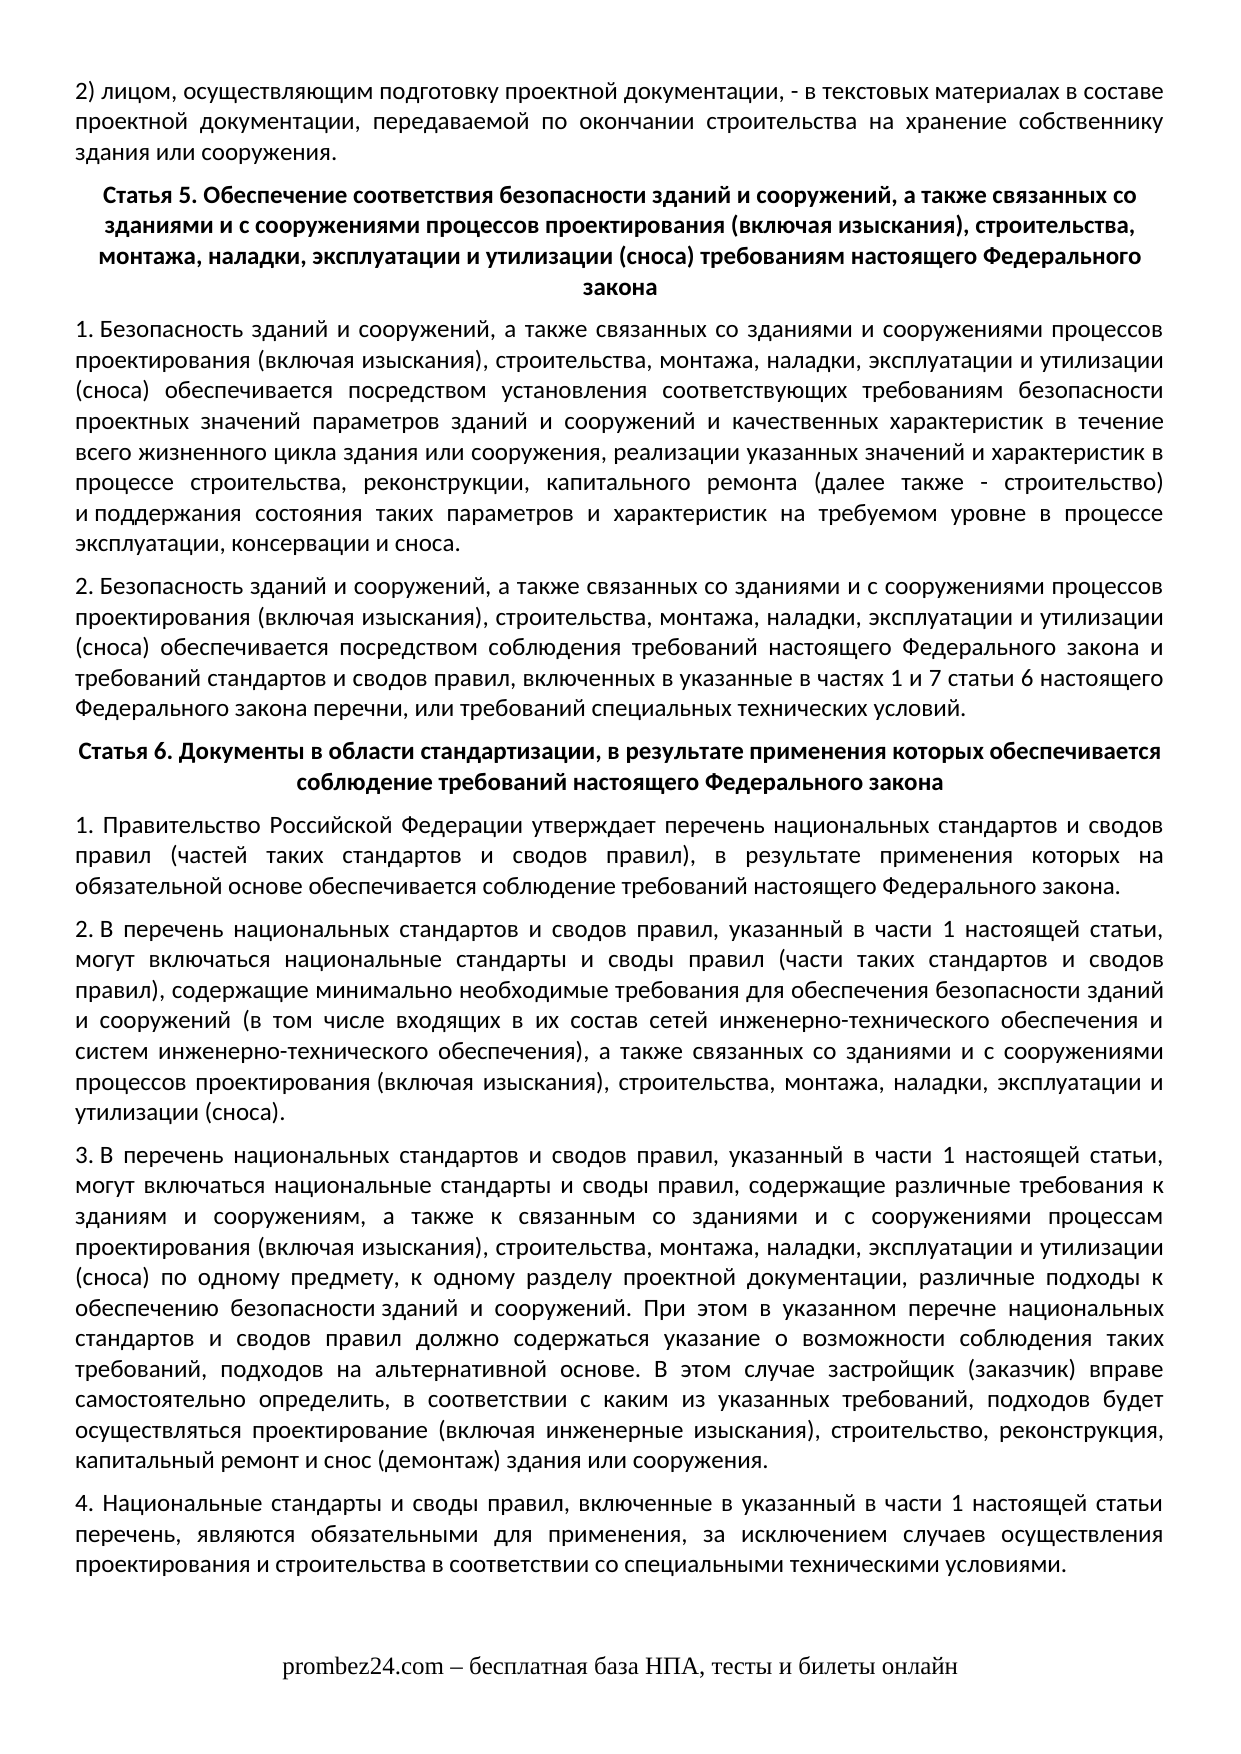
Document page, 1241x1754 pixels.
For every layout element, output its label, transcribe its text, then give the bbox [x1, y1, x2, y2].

text 1. Безопасность зданий и сооружений, а также связанных со зданиями и сооружениями процессов проектирования (включая изыскания), строительства, монтажа, наладки, эксплуатации и утилизации (сноса) обеспечивается посредством установления соответствующих требованиям безопасности проектных значений параметров зданий и сооружений и качественных характеристик в течение всего жизненного цикла здания или сооружения, реализации указанных значений и характеристик в процессе строительства, реконструкции, капитального ремонта (далее также - строительство) и поддержания состояния таких параметров и характеристик на требуемом уровне в процессе эксплуатации, консервации и сноса. [75, 314, 1165, 558]
text Статья 6. Документы в области стандартизации, в результате применения которых обеспечивается соблюдение требований настоящего Федерального закона [75, 735, 1165, 796]
text Статья 5. Обеспечение соответствия безопасности зданий и сооружений, а также связанных со зданиями и с сооружениями процессов проектирования (включая изыскания), строительства, монтажа, наладки, эксплуатации и утилизации (сноса) требованиям настоящего Федерального закона [75, 179, 1165, 301]
text 3. В перечень национальных стандартов и сводов правил, указанный в части 1 настоящей статьи, могут включаться национальные стандарты и своды правил, содержащие различные требования к зданиям и сооружениям, а также к связанным со зданиями и с сооружениями процессам проектирования (включая изыскания), строительства, монтажа, наладки, эксплуатации и утилизации (сноса) по одному предмету, к одному разделу проектной документации, различные подходы к обеспечению безопасности зданий и сооружений. При этом в указанном перечне национальных стандартов и сводов правил должно содержаться указание о возможности соблюдения таких требований, подходов на альтернативной основе. В этом случае застройщик (заказчик) вправе самостоятельно определить, в соответствии с каким из указанных требований, подходов будет осуществляться проектирование (включая инженерные изыскания), строительство, реконструкция, капитальный ремонт и снос (демонтаж) здания или сооружения. [75, 1139, 1165, 1475]
text 4. Национальные стандарты и своды правил, включенные в указанный в части 1 настоящей статьи перечень, являются обязательными для применения, за исключением случаев осуществления проектирования и строительства в соответствии со специальными техническими условиями. [75, 1487, 1165, 1579]
text 2. Безопасность зданий и сооружений, а также связанных со зданиями и с сооружениями процессов проектирования (включая изыскания), строительства, монтажа, наладки, эксплуатации и утилизации (сноса) обеспечивается посредством соблюдения требований настоящего Федерального закона и требований стандартов и сводов правил, включенных в указанные в частях 1 и 7 статьи 6 настоящего Федерального закона перечни, или требований специальных технических условий. [75, 570, 1165, 723]
text 2. В перечень национальных стандартов и сводов правил, указанный в части 1 настоящей статьи, могут включаться национальные стандарты и своды правил (части таких стандартов и сводов правил), содержащие минимально необходимые требования для обеспечения безопасности зданий и сооружений (в том числе входящих в их состав сетей инженерно-технического обеспечения и систем инженерно-технического обеспечения), а также связанных со зданиями и с сооружениями процессов проектирования (включая изыскания), строительства, монтажа, наладки, эксплуатации и утилизации (сноса). [75, 913, 1165, 1127]
text 1. Правительство Российской Федерации утверждает перечень национальных стандартов и сводов правил (частей таких стандартов и сводов правил), в результате применения которых на обязательной основе обеспечивается соблюдение требований настоящего Федерального закона. [75, 809, 1165, 901]
text 2) лицом, осуществляющим подготовку проектной документации, - в текстовых материалах в составе проектной документации, передаваемой по окончании строительства на хранение собственнику здания или сооружения. [75, 75, 1165, 167]
